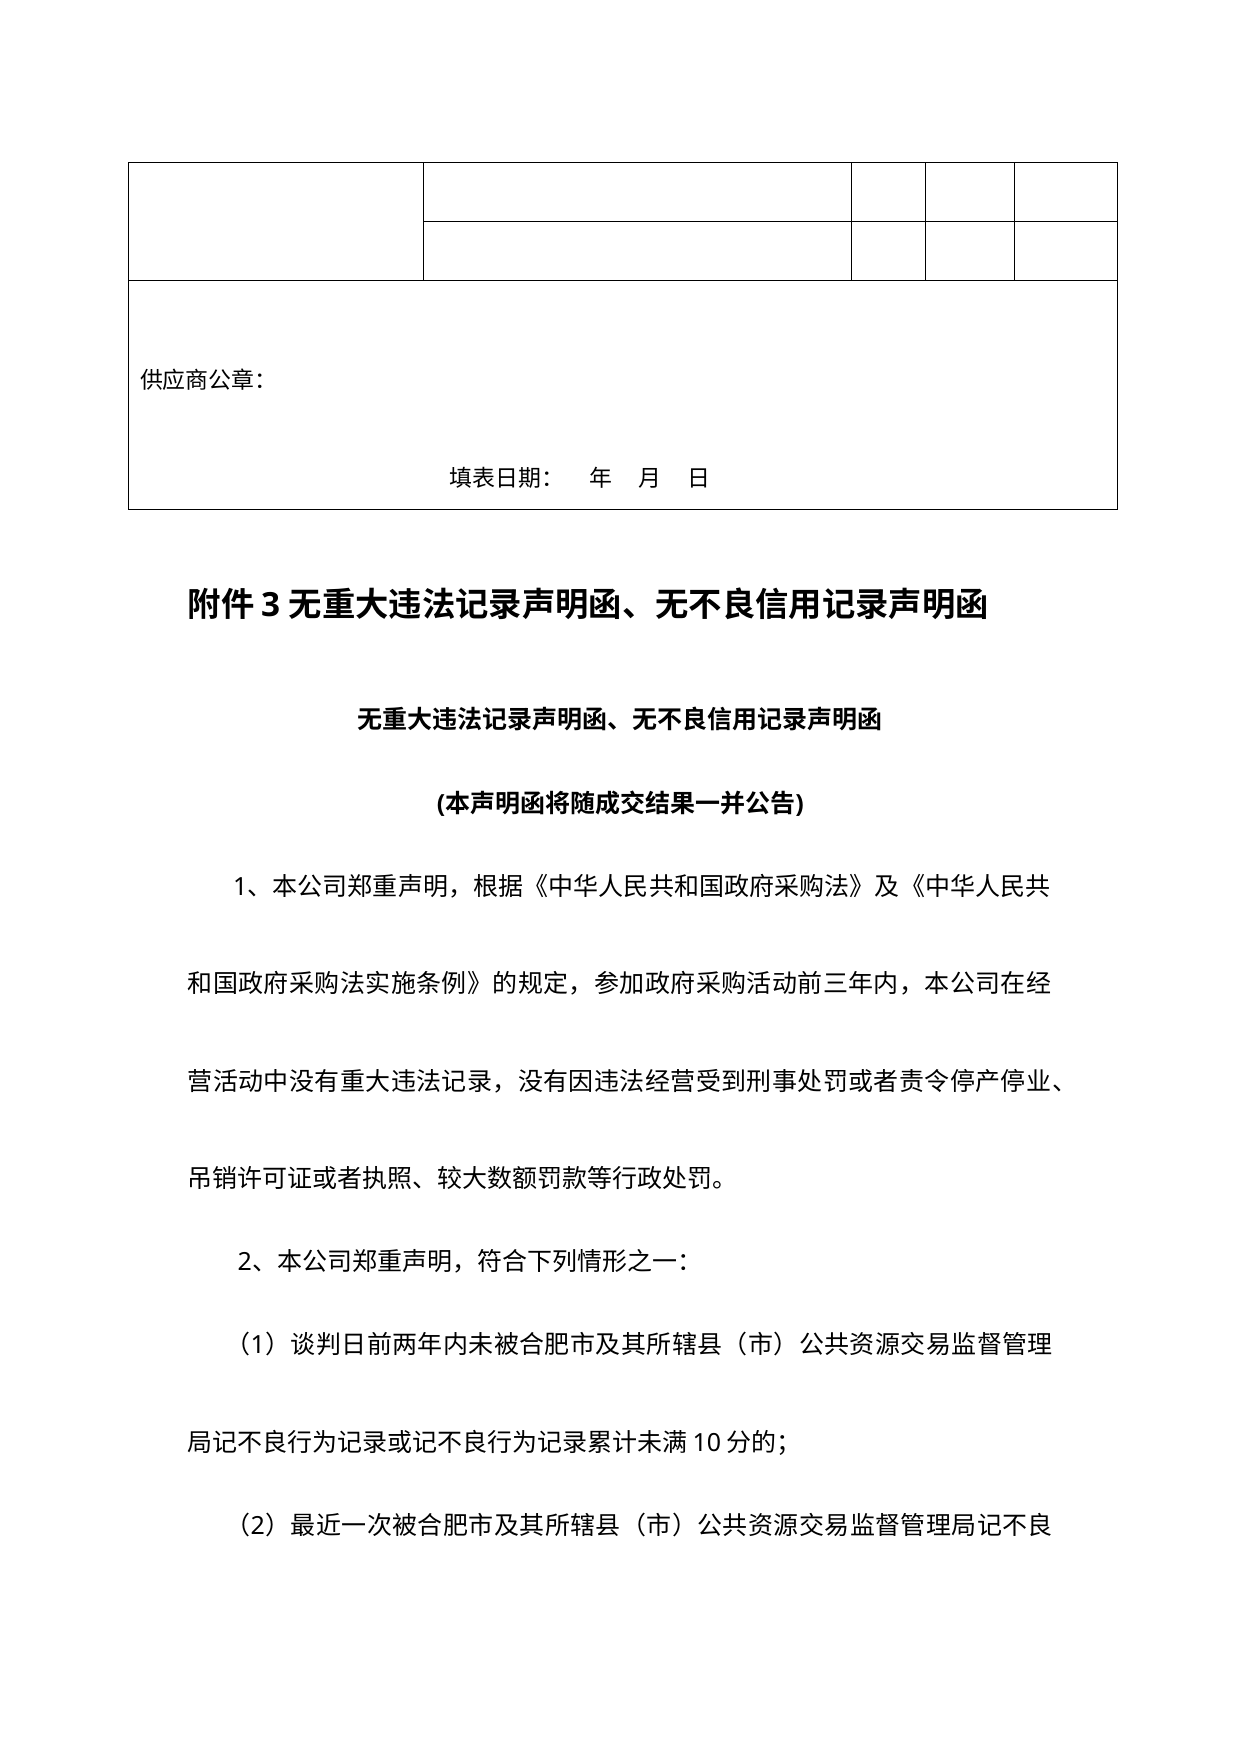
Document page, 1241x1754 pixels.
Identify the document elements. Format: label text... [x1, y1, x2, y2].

text 1、本公司郑重声明，根据《中华人民共和国政府采购法》及《中华人民共和国政府采购法实施条例》的规定，参加政府采购活动前三年内，本公司在经营活动中没有重大违法记录，没有因违法经营受到刑事处罚或者责令停产停业、吊销许可证或者执照、较大数额罚款等行政处罚。 [187, 852, 1053, 1209]
text 无重大违法记录声明函、无不良信用记录声明函 [187, 686, 1053, 751]
table_cell 供应商公章： 填表日期： 年 月 日 [129, 281, 1117, 509]
text （1）谈判日前两年内未被合肥市及其所辖县（市）公共资源交易监督管理局记不良行为记录或记不良行为记录累计未满10分的； [187, 1311, 1053, 1473]
table_cell [424, 163, 851, 221]
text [187, 1491, 1053, 1556]
text 2、本公司郑重声明，符合下列情形之一： [187, 1227, 1053, 1292]
table_cell [852, 163, 925, 221]
table_cell [926, 222, 1014, 280]
table_cell [1015, 163, 1117, 221]
subtitle 附件3 无重大违法记录声明函、无不良信用记录声明函 [187, 569, 1053, 634]
table_cell [1015, 222, 1117, 280]
text (本声明函将随成交结果一并公告) [187, 769, 1053, 834]
table_cell [926, 163, 1014, 221]
table_cell [424, 222, 851, 280]
table_cell [852, 222, 925, 280]
